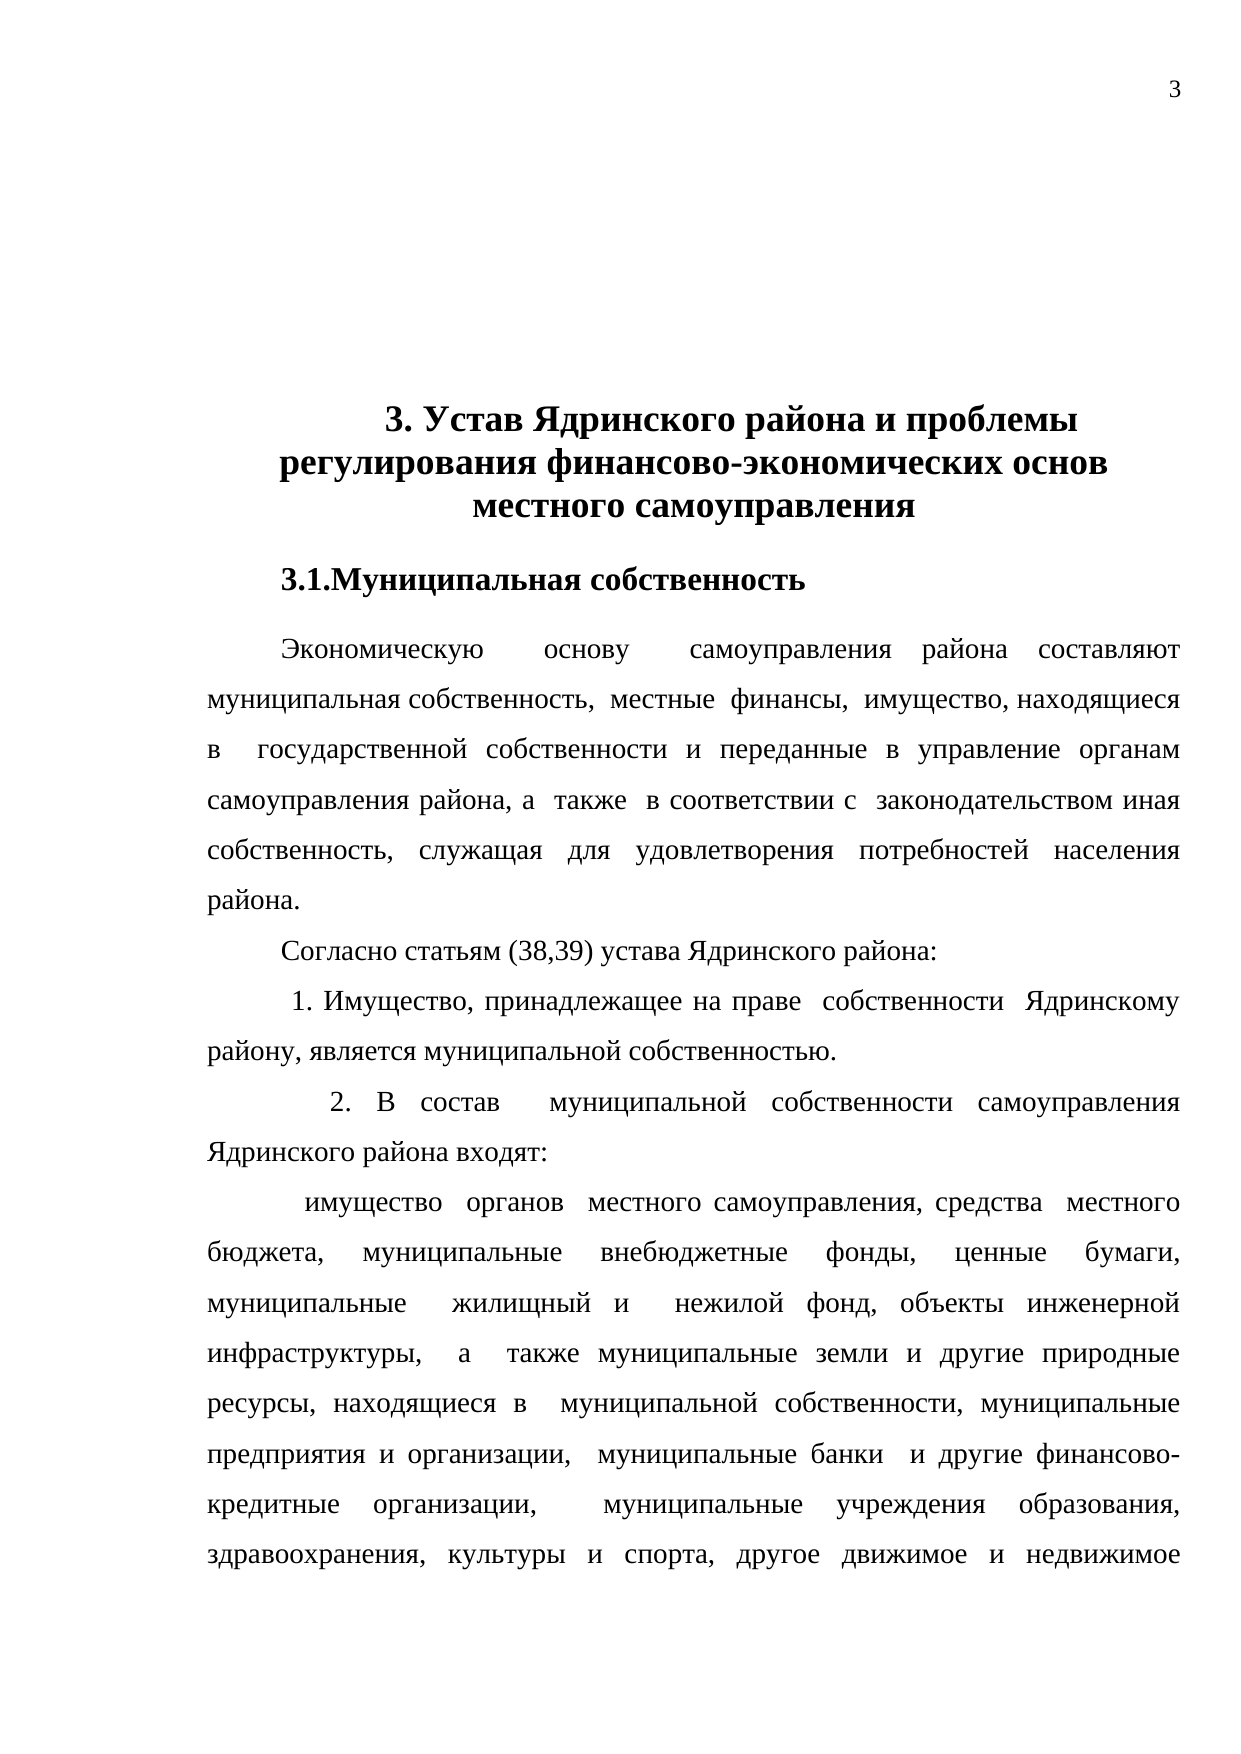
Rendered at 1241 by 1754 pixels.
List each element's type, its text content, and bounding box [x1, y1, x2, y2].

text Экономическую основу самоуправления района составляют муниципальная собственность, местные финансы, имущество, находящиеся в государственной собственности и переданные в управление органам самоуправления района, а также в соответствии с законодательством иная собственность, служащая для удовлетворения потребностей населения района. [207, 631, 1181, 916]
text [207, 1184, 1181, 1570]
text 3.1.Муниципальная собственность [207, 559, 1181, 597]
text 3. Устав Ядринского района и проблемы регулирования финансово-экономических основ местного самоуправления [207, 396, 1181, 525]
text 2. В состав муниципальной собственности самоуправления Ядринского района входят: [207, 1084, 1181, 1167]
text 1. Имущество, принадлежащее на праве собственности Ядринскому району, является муниципальной собственностью. [207, 983, 1181, 1067]
text Согласно статьям (38,39) устава Ядринского района: [207, 933, 1181, 966]
